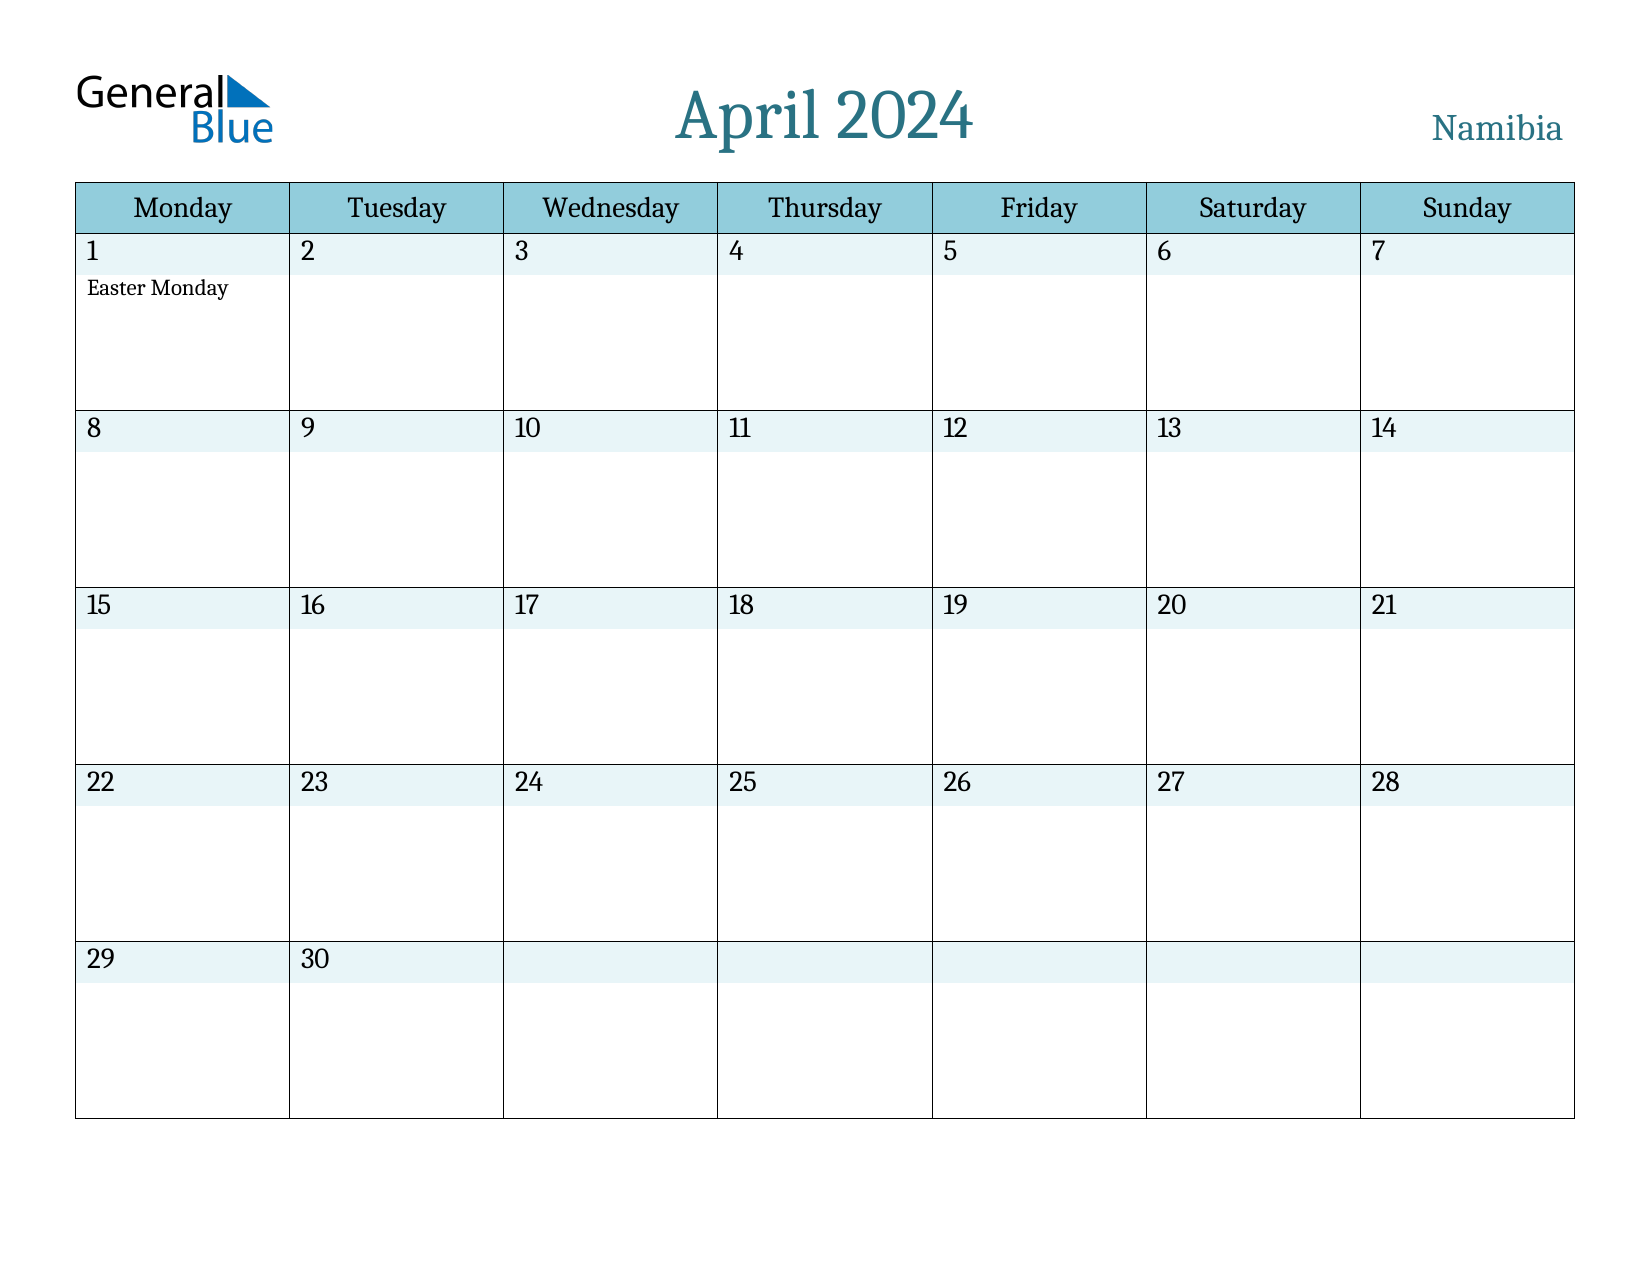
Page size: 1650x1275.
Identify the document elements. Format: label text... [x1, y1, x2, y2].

table_cell [76, 983, 289, 1118]
table_cell 28 [1361, 765, 1574, 806]
table_cell [504, 942, 717, 983]
table_cell 26 [933, 765, 1146, 806]
table_cell Saturday [1147, 183, 1360, 233]
table_cell [1361, 806, 1574, 941]
table_cell [290, 983, 503, 1118]
table_cell [1147, 275, 1360, 410]
table_cell [76, 629, 289, 764]
table_cell 7 [1361, 234, 1574, 275]
table_cell [504, 452, 717, 587]
table_cell 8 [76, 411, 289, 452]
table_cell 3 [504, 234, 717, 275]
table_cell [76, 452, 289, 587]
table_cell [1361, 629, 1574, 764]
table_cell [933, 452, 1146, 587]
table_cell [76, 806, 289, 941]
table_cell [718, 275, 932, 410]
table_header [76, 75, 503, 182]
table_cell 29 [76, 942, 289, 983]
table_cell [1147, 629, 1360, 764]
table_cell Sunday [1361, 183, 1574, 233]
table_cell 22 [76, 765, 289, 806]
table_cell [933, 942, 1146, 983]
table_cell 10 [504, 411, 717, 452]
table_cell [1361, 275, 1574, 410]
table_cell 4 [718, 234, 932, 275]
table_cell 12 [933, 411, 1146, 452]
table_cell [1361, 452, 1574, 587]
table_cell [718, 942, 932, 983]
table_cell [290, 629, 503, 764]
table_cell 1 [76, 234, 289, 275]
table_cell 30 [290, 942, 503, 983]
table_cell [290, 275, 503, 410]
table_cell [504, 806, 717, 941]
table_cell 11 [718, 411, 932, 452]
table_cell 23 [290, 765, 503, 806]
table_cell [933, 629, 1146, 764]
table_cell [290, 452, 503, 587]
table_cell [933, 983, 1146, 1118]
table_cell 20 [1147, 588, 1360, 629]
table_cell 17 [504, 588, 717, 629]
picture [77, 75, 273, 143]
table_cell 27 [1147, 765, 1360, 806]
table_cell 19 [933, 588, 1146, 629]
table_cell [1147, 983, 1360, 1118]
table_cell [1147, 806, 1360, 941]
table_cell 15 [76, 588, 289, 629]
table_cell 24 [504, 765, 717, 806]
table_header April 2024 [504, 75, 1146, 182]
table_cell 5 [933, 234, 1146, 275]
table_cell [718, 452, 932, 587]
table_cell 6 [1147, 234, 1360, 275]
table_cell 16 [290, 588, 503, 629]
table_header Namibia [1146, 75, 1574, 182]
table_cell [504, 983, 717, 1118]
table_cell Wednesday [504, 183, 717, 233]
table_cell 25 [718, 765, 932, 806]
table_cell [933, 806, 1146, 941]
table_cell [1361, 942, 1574, 983]
table_cell [290, 806, 503, 941]
table_cell Easter Monday [76, 275, 289, 410]
table_cell 13 [1147, 411, 1360, 452]
table_cell Monday [76, 183, 289, 233]
table_cell Friday [933, 183, 1146, 233]
table_cell [718, 806, 932, 941]
table_cell [1361, 983, 1574, 1118]
table_cell [933, 275, 1146, 410]
table_cell [1147, 942, 1360, 983]
table_cell [504, 629, 717, 764]
table_cell Tuesday [290, 183, 503, 233]
table_cell [504, 275, 717, 410]
table_cell [718, 629, 932, 764]
table_cell [718, 983, 932, 1118]
table_cell Thursday [718, 183, 932, 233]
table_cell 21 [1361, 588, 1574, 629]
table_cell 9 [290, 411, 503, 452]
table_cell 14 [1361, 411, 1574, 452]
table_cell 18 [718, 588, 932, 629]
table_cell 2 [290, 234, 503, 275]
table_cell [1147, 452, 1360, 587]
